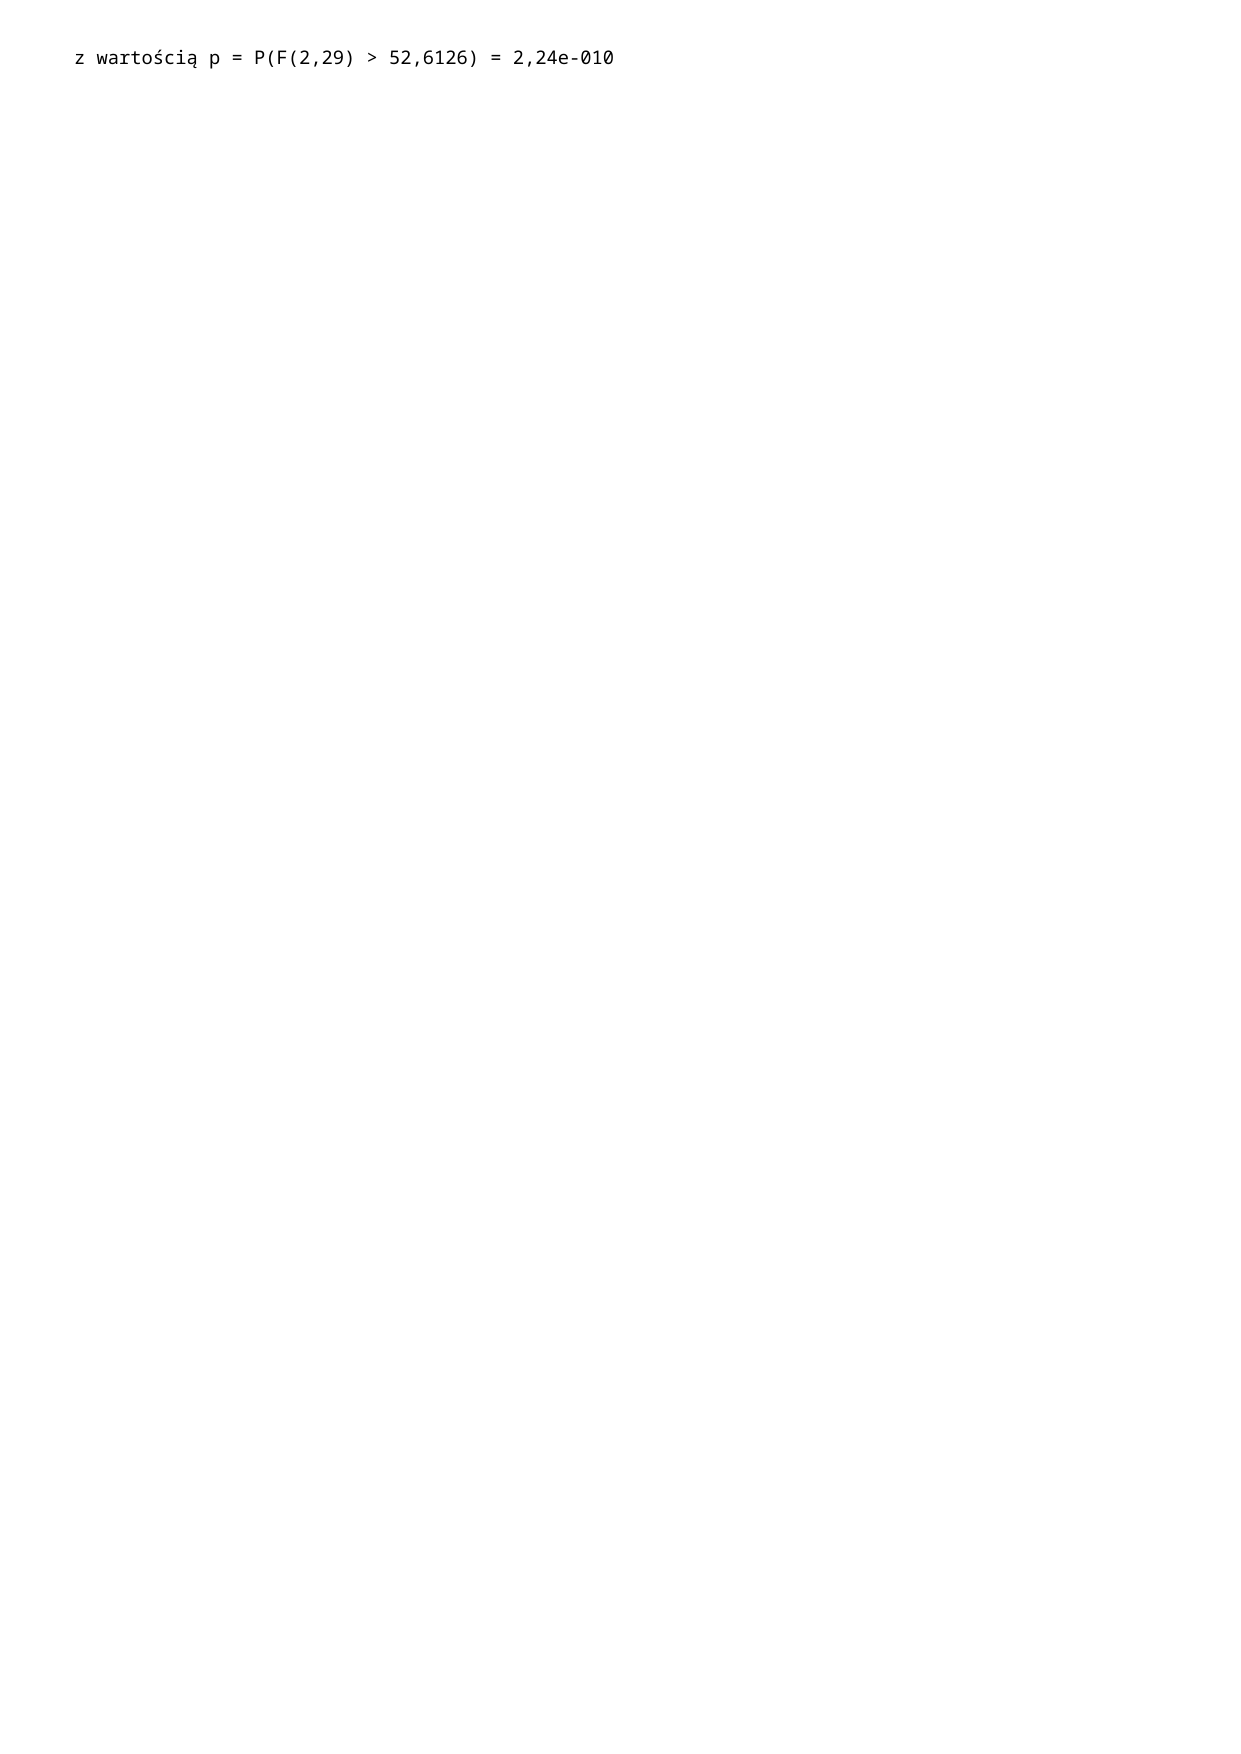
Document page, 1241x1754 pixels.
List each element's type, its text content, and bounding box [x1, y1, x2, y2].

text z wartością p = P(F(2,29) > 52,6126) = 2,24e-010 [74, 44, 1167, 70]
